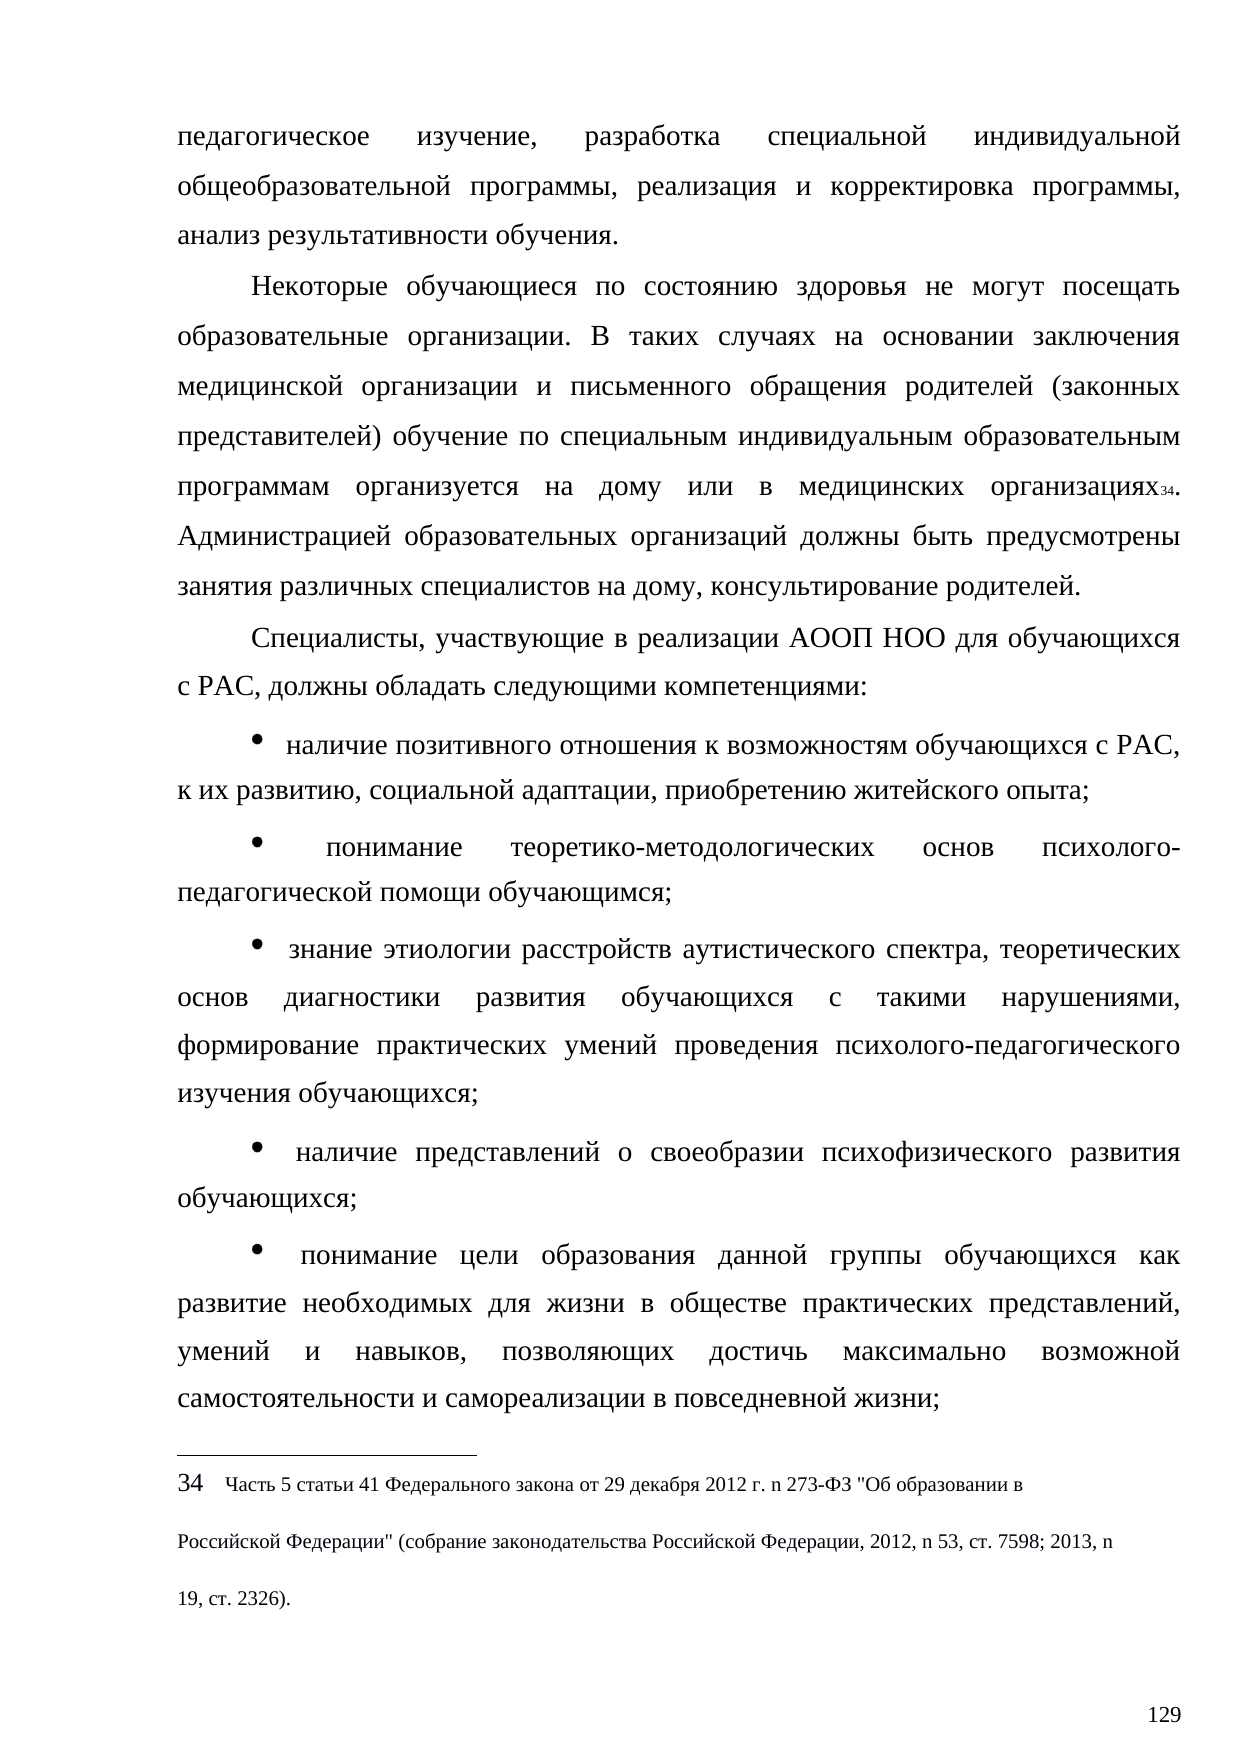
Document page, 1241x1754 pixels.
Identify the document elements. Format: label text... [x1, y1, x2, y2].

picture [250, 820, 278, 857]
text знание этиологии расстройств аутистического спектра, теоретических основ диагностики развития обучающихся с такими нарушениями, формирование практических умений проведения психолого-педагогического изучения обучающихся; [177, 923, 1181, 1109]
text понимание теоретико-методологических основ психолого-педагогической помощи обучающимся; [177, 821, 1181, 908]
list Часть 5 статьи 41 Федерального закона от 29 декабря 2012 г. n 273-ФЗ "Об образовании в Российской Федерации" (собрание законодательства Российской Федерации, 2012, n 53, ст. 7598; 2013, n 19, ст. 2326). [177, 1467, 1125, 1609]
picture [250, 922, 278, 959]
text Специалисты, участвующие в реализации АООП НОО для обучающихся с РАС, должны обладать следующими компетенциями: [177, 620, 1181, 702]
text наличие представлений о своеобразии психофизического развития обучающихся; [177, 1126, 1181, 1213]
text наличие позитивного отношения к возможностям обучающихся с РАС, к их развитию, социальной адаптации, приобретению житейского опыта; [177, 718, 1181, 806]
text понимание цели образования данной группы обучающихся как развитие необходимых для жизни в обществе практических представлений, умений и навыков, позволяющих достичь максимально возможной самостоятельности и самореализации в повседневной жизни; [177, 1228, 1181, 1414]
text педагогическое изучение, разработка специальной индивидуальной общеобразовательной программы, реализация и корректировка программы, анализ результативности обучения. [177, 118, 1181, 251]
text Некоторые обучающиеся по состоянию здоровья не могут посещать образовательные организации. В таких случаях на основании заключения медицинской организации и письменного обращения родителей (законных представителей) обучение по специальным индивидуальным образовательным программам организуется на дому или в медицинских организациях34. Администрацией образовательных организаций должны быть предусмотрены занятия различных специалистов на дому, консультирование родителей. [177, 268, 1181, 601]
picture [250, 1126, 278, 1162]
picture [250, 1228, 278, 1264]
picture [250, 718, 278, 754]
